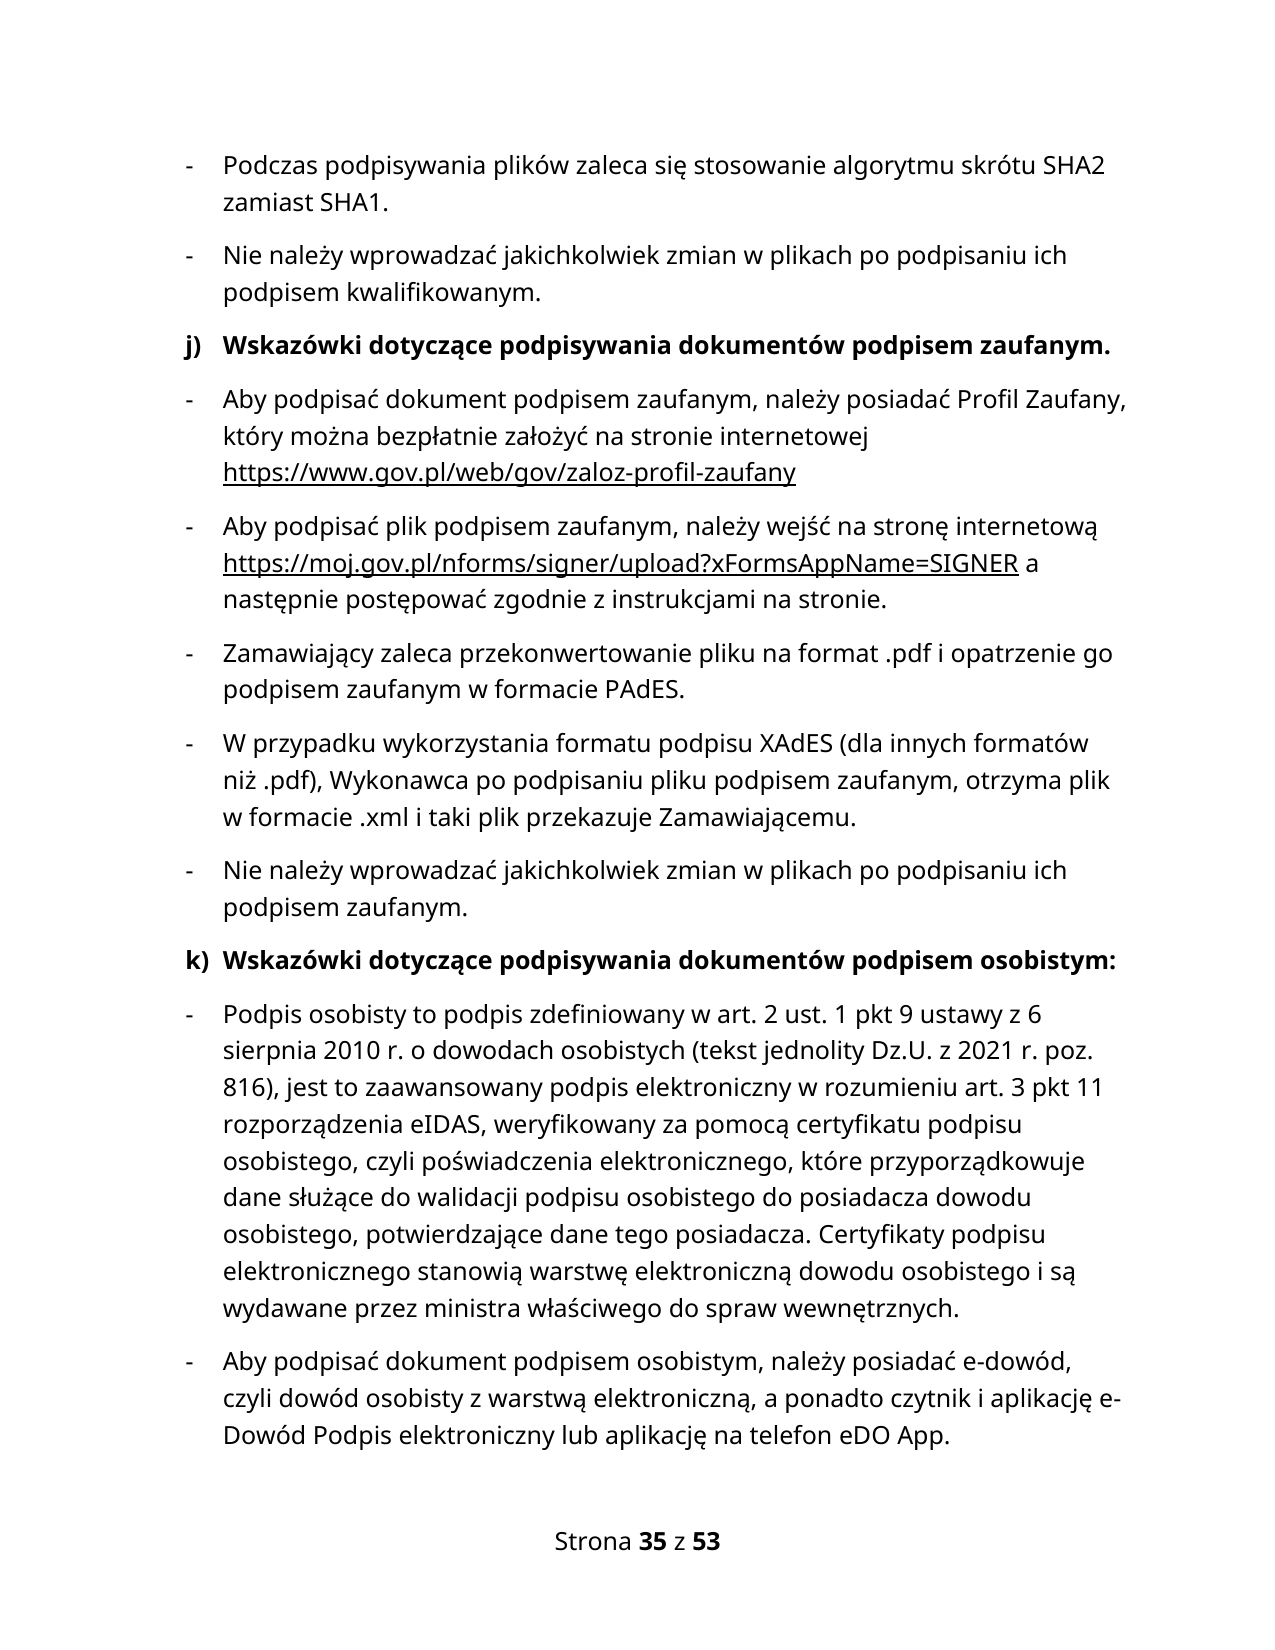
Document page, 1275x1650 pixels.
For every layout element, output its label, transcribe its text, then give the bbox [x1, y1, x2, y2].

list Aby podpisać dokument podpisem osobistym, należy posiadać e-dowód, czyli dowód osobisty z warstwą elektroniczną, a ponadto czytnik i aplikację e-Dowód Podpis elektroniczny lub aplikację na telefon eDO App. [185, 1344, 1127, 1451]
list Nie należy wprowadzać jakichkolwiek zmian w plikach po podpisaniu ich podpisem kwalifikowanym. [185, 238, 1127, 309]
list Podpis osobisty to podpis zdefiniowany w art. 2 ust. 1 pkt 9 ustawy z 6 sierpnia 2010 r. o dowodach osobistych (tekst jednolity Dz.U. z 2021 r. poz. 816), jest to zaawansowany podpis elektroniczny w rozumieniu art. 3 pkt 11 rozporządzenia eIDAS, weryfikowany za pomocą certyfikatu podpisu osobistego, czyli poświadczenia elektronicznego, które przyporządkowuje dane służące do walidacji podpisu osobistego do posiadacza dowodu osobistego, potwierdzające dane tego posiadacza. Certyfikaty podpisu elektronicznego stanowią warstwę elektroniczną dowodu osobistego i są wydawane przez ministra właściwego do spraw wewnętrznych. [185, 996, 1127, 1324]
list Wskazówki dotyczące podpisywania dokumentów podpisem zaufanym. [185, 328, 1127, 362]
list Aby podpisać plik podpisem zaufanym, należy wejść na stronę internetową https://moj.gov.pl/nforms/signer/upload?xFormsAppName=SIGNER a następnie postępować zgodnie z instrukcjami na stronie. [185, 508, 1127, 616]
list Wskazówki dotyczące podpisywania dokumentów podpisem osobistym: [185, 943, 1127, 977]
list W przypadku wykorzystania formatu podpisu XAdES (dla innych formatów niż .pdf), Wykonawca po podpisaniu pliku podpisem zaufanym, otrzyma plik w formacie .xml i taki plik przekazuje Zamawiającemu. [185, 726, 1127, 833]
list Nie należy wprowadzać jakichkolwiek zmian w plikach po podpisaniu ich podpisem zaufanym. [185, 853, 1127, 923]
list Aby podpisać dokument podpisem zaufanym, należy posiadać Profil Zaufany, który można bezpłatnie założyć na stronie internetowej https://www.gov.pl/web/gov/zaloz-profil-zaufany [185, 381, 1127, 489]
list Podczas podpisywania plików zaleca się stosowanie algorytmu skrótu SHA2 zamiast SHA1. [185, 148, 1127, 218]
list Zamawiający zaleca przekonwertowanie pliku na format .pdf i opatrzenie go podpisem zaufanym w formacie PAdES. [185, 635, 1127, 706]
